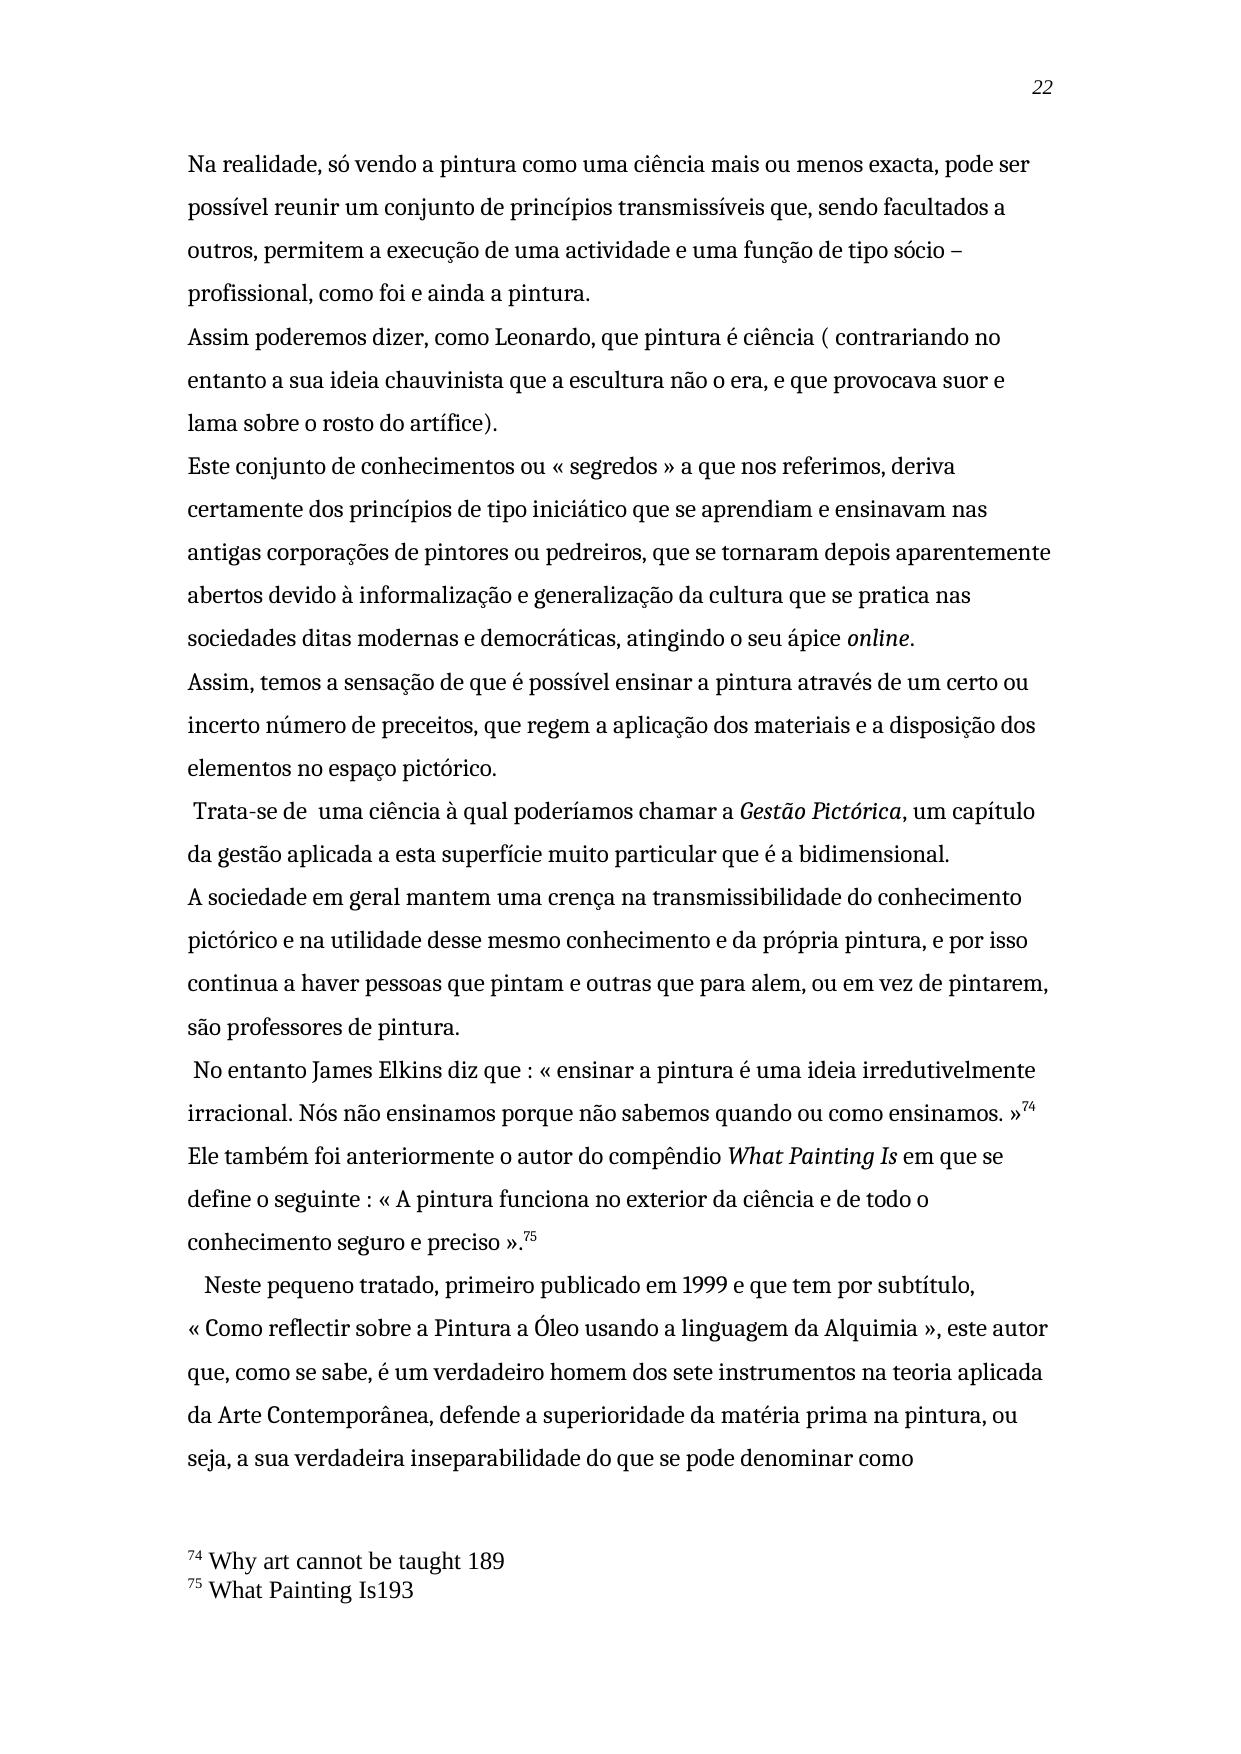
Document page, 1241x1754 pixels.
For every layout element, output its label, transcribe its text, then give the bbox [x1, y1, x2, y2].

text Assim, temos a sensação de que é possível ensinar a pintura através de um certo ou incerto número de preceitos, que regem a aplicação dos materiais e a disposição dos elementos no espaço pictórico. [187, 667, 1053, 782]
text Este conjunto de conhecimentos ou « segredos » a que nos referimos, deriva certamente dos princípios de tipo iniciático que se aprendiam e ensinavam nas antigas corporações de pintores ou pedreiros, que se tornaram depois aparentemente abertos devido à informalização e generalização da cultura que se pratica nas sociedades ditas modernas e democráticas, atingindo o seu ápice online. [187, 452, 1053, 653]
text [187, 1271, 1053, 1472]
text Na realidade, só vendo a pintura como uma ciência mais ou menos exacta, pode ser possível reunir um conjunto de princípios transmissíveis que, sendo facultados a outros, permitem a execução de uma actividade e uma função de tipo sócio – profissional, como foi e ainda a pintura. [187, 150, 1053, 308]
text No entanto James Elkins diz que : « ensinar a pintura é uma ideia irredutivelmente irracional. Nós não ensinamos porque não sabemos quando ou como ensinamos. » [187, 1056, 1053, 1127]
text A sociedade em geral mantem uma crença na transmissibilidade do conhecimento pictórico e na utilidade desse mesmo conhecimento e da própria pintura, e por isso continua a haver pessoas que pintam e outras que para alem, ou em vez de pintarem, são professores de pintura. [187, 883, 1053, 1041]
text Trata-se de uma ciência à qual poderíamos chamar a Gestão Pictórica, um capítulo da gestão aplicada a esta superfície muito particular que é a bidimensional. [187, 797, 1053, 869]
text Assim poderemos dizer, como Leonardo, que pintura é ciência ( contrariando no entanto a sua ideia chauvinista que a escultura não o era, e que provocava suor e lama sobre o rosto do artífice). [187, 322, 1053, 437]
text Ele também foi anteriormente o autor do compêndio What Painting Is em que se define o seguinte : « A pintura funciona no exterior da ciência e de todo o conhecimento seguro e preciso ». [187, 1142, 1053, 1257]
